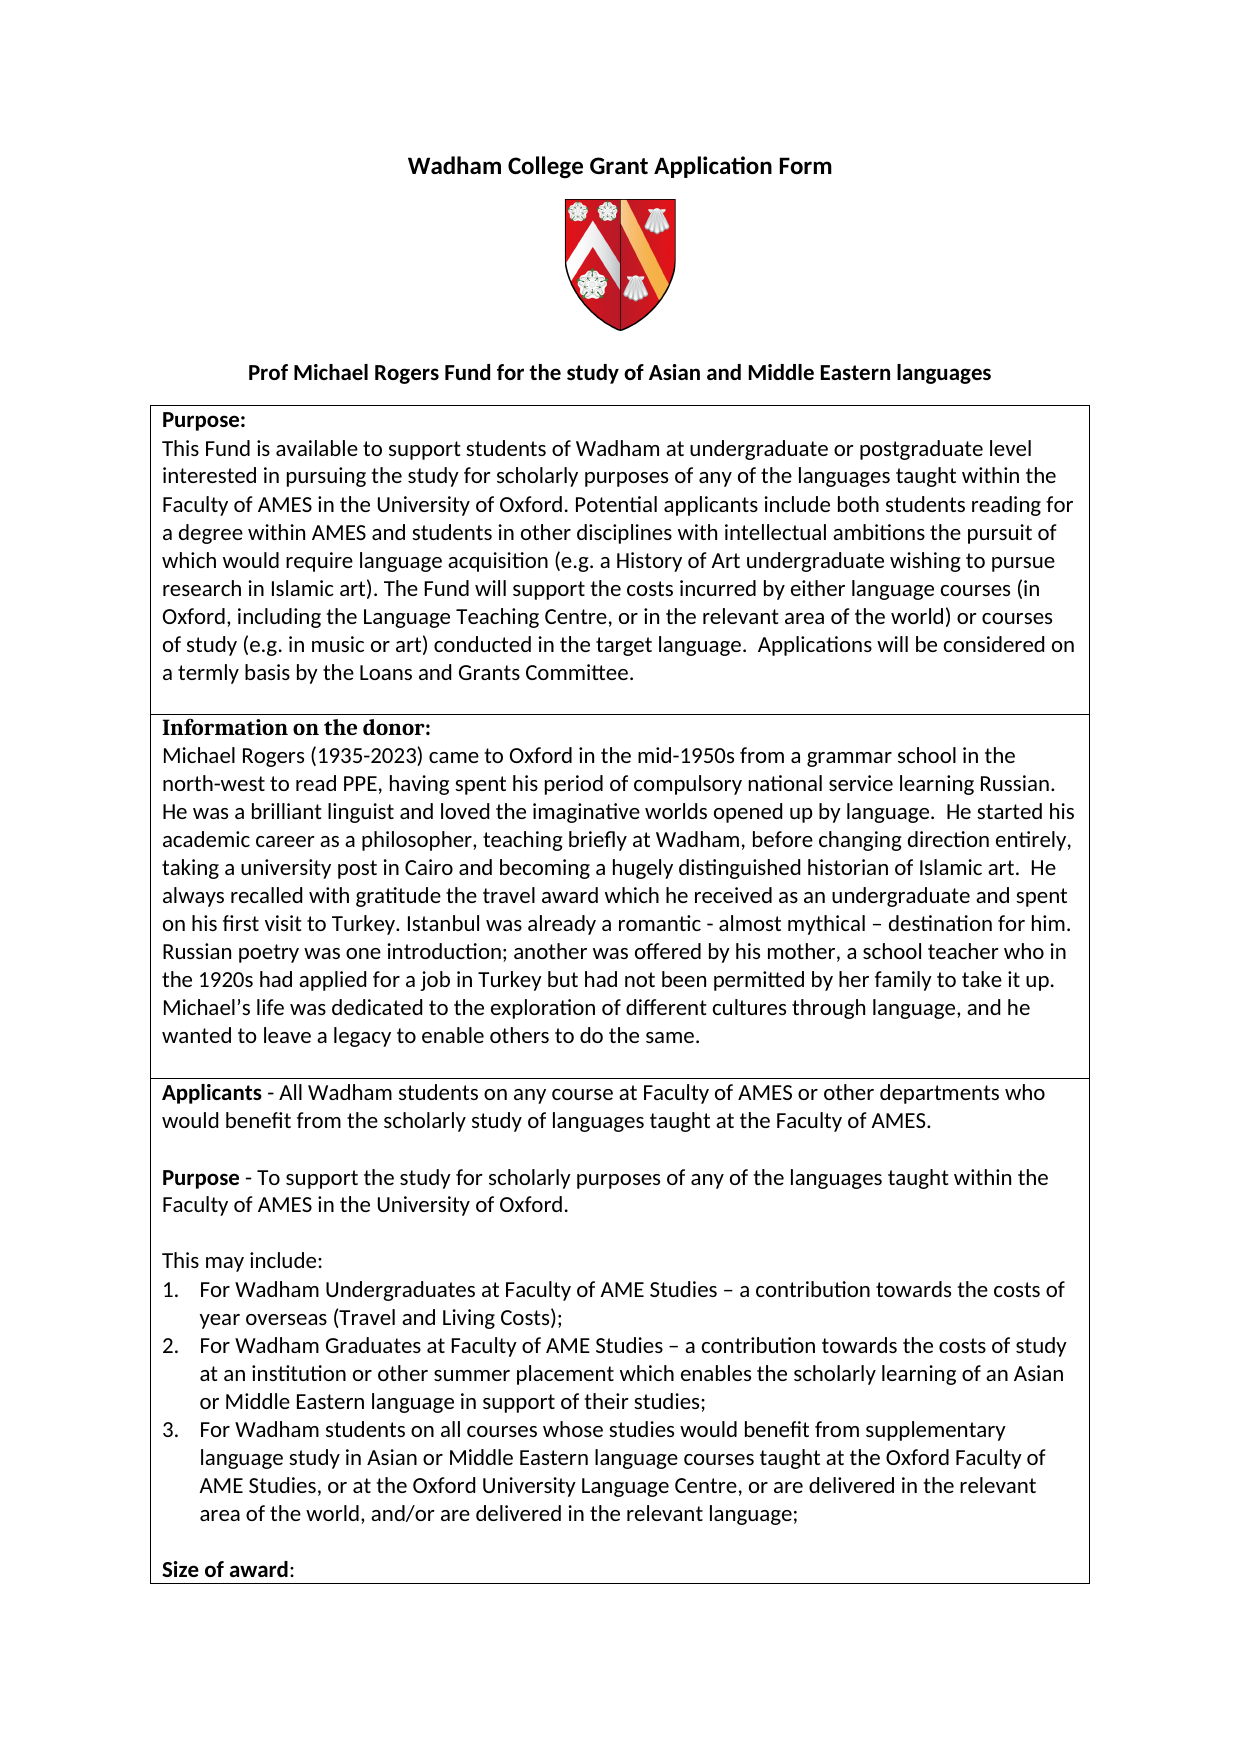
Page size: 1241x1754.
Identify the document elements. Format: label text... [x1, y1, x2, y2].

table_header Purpose: This Fund is available to support students of Wadham at undergraduate or postgraduate level interested in pursuing the study for scholarly purposes of any of the languages taught within the Faculty of AMES in the University of Oxford. Potential applicants include both students reading for a degree within AMES and students in other disciplines with intellectual ambitions the pursuit of which would require language acquisition (e.g. a History of Art undergraduate wishing to pursue research in Islamic art). The Fund will support the costs incurred by either language courses (in Oxford, including the Language Teaching Centre, or in the relevant area of the world) or courses of study (e.g. in music or art) conducted in the target language. Applications will be considered on a termly basis by the Loans and Grants Committee. [151, 406, 1089, 714]
text Prof Michael Rogers Fund for the study of Asian and Middle Eastern languages [150, 358, 1090, 386]
text Wadham College Grant Application Form [150, 150, 1090, 181]
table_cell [151, 1079, 1089, 1583]
picture [564, 199, 676, 331]
table_cell Information on the donor: Michael Rogers (1935-2023) came to Oxford in the mid-1950s from a grammar school in the north-west to read PPE, having spent his period of compulsory national service learning Russian. He was a brilliant linguist and loved the imaginative worlds opened up by language. He started his academic career as a philosopher, teaching briefly at Wadham, before changing direction entirely, taking a university post in Cairo and becoming a hugely distinguished historian of Islamic art. He always recalled with gratitude the travel award which he received as an undergraduate and spent on his first visit to Turkey. Istanbul was already a romantic - almost mythical – destination for him. Russian poetry was one introduction; another was offered by his mother, a school teacher who in the 1920s had applied for a job in Turkey but had not been permitted by her family to take it up. Michael’s life was dedicated to the exploration of different cultures through language, and he wanted to leave a legacy to enable others to do the same. [151, 715, 1089, 1077]
